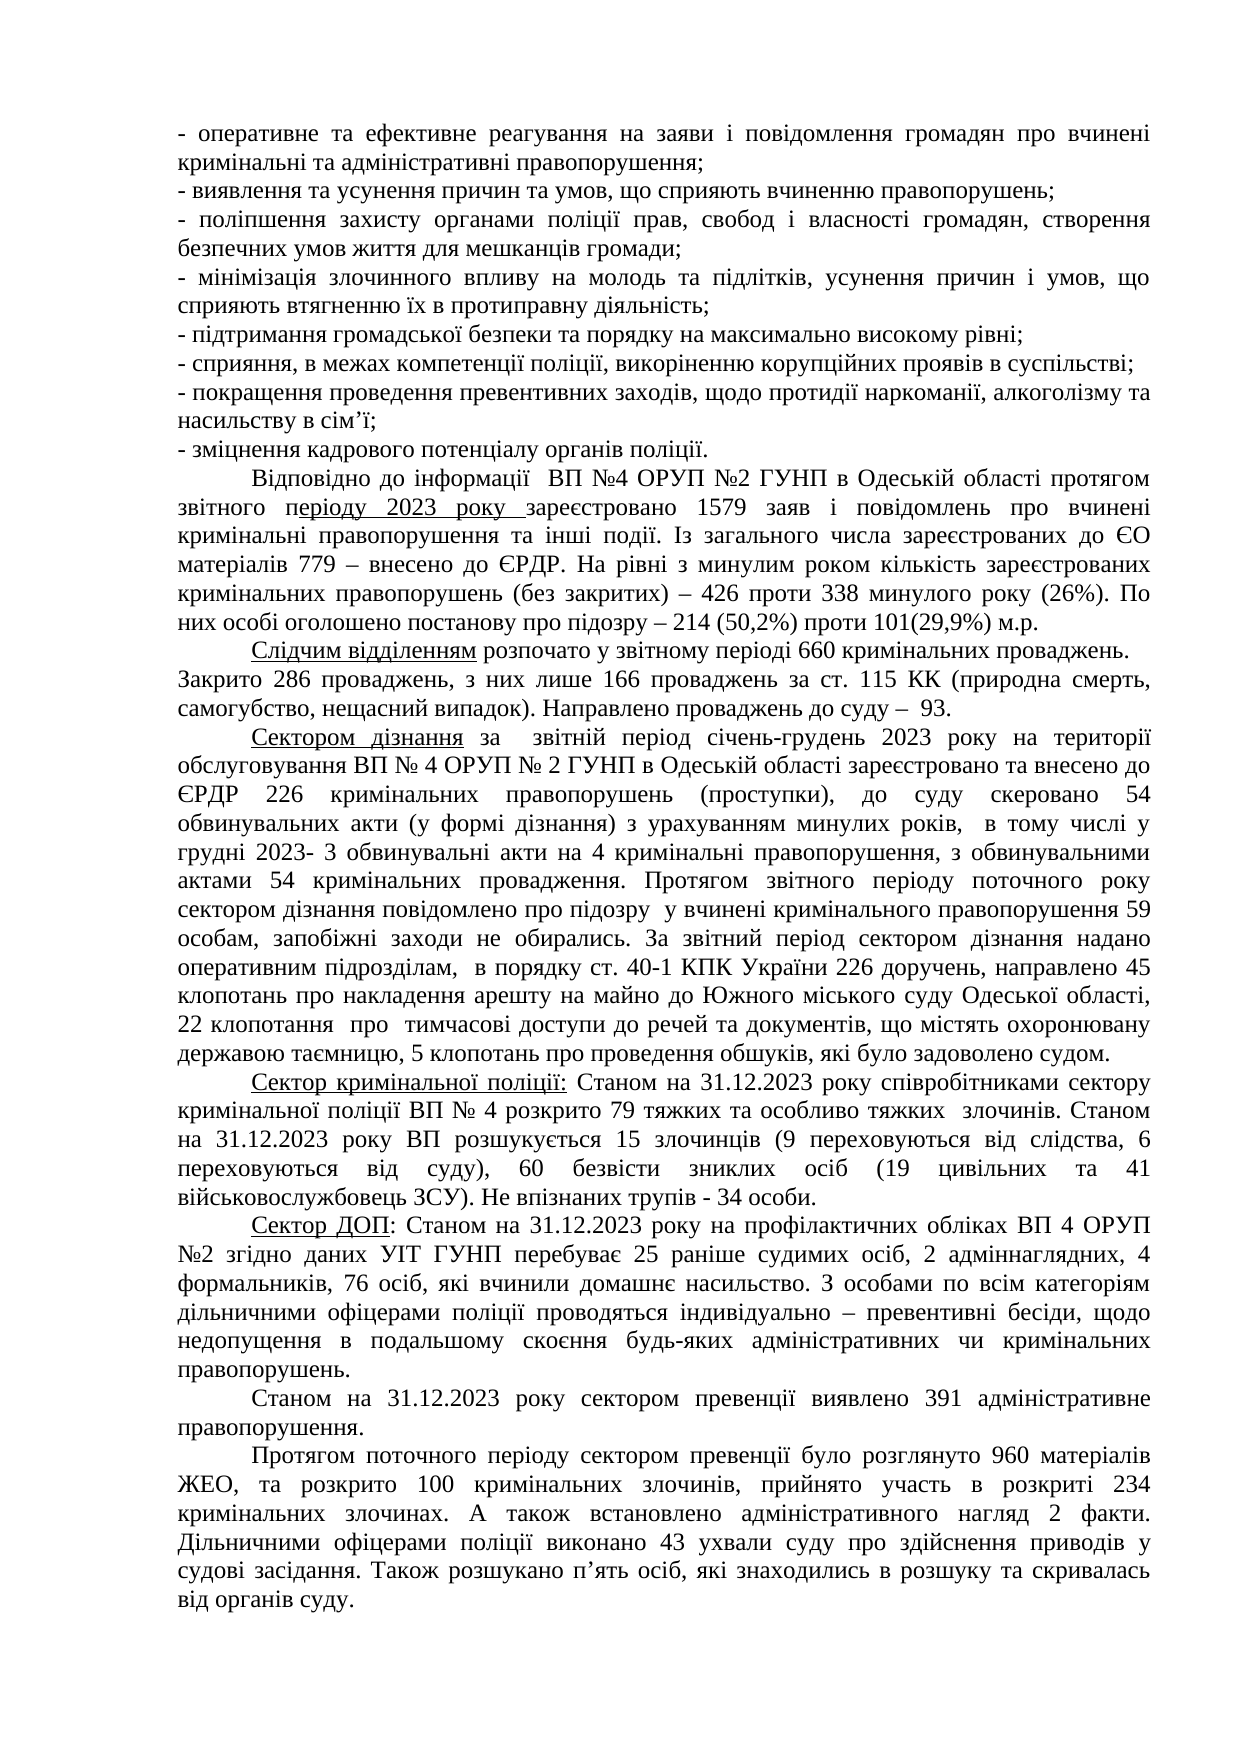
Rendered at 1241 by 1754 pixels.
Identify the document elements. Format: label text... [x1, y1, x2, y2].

text Сектор кримінальної поліції: Станом на 31.12.2023 року співробітниками сектору кримінальної поліції ВП № 4 розкрито 79 тяжких та особливо тяжких злочинів. Станом на 31.12.2023 року ВП розшукується 15 злочинців (9 переховуються від слідства, 6 переховуються від суду), 60 безвісти зниклих осіб (19 цивільних та 41 військовослужбовець ЗСУ). Не впізнаних трупів - 34 особи. [177, 1067, 1152, 1211]
text - підтримання громадської безпеки та порядку на максимально високому рівні; [177, 319, 1152, 348]
text - покращення проведення превентивних заходів, щодо протидії наркоманії, алкоголізму та насильству в сім’ї; [177, 377, 1152, 434]
text Сектором дізнання за звітній період січень-грудень 2023 року на території обслуговування ВП № 4 ОРУП № 2 ГУНП в Одеській області зареєстровано та внесено до ЄРДР 226 кримінальних правопорушень (проступки), до суду скеровано 54 обвинувальних акти (у формі дізнання) з урахуванням минулих років, в тому числі у грудні 2023- 3 обвинувальні акти на 4 кримінальні правопорушення, з обвинувальними актами 54 кримінальних провадження. Протягом звітного періоду поточного року сектором дізнання повідомлено про підозру у вчинені кримінального правопорушення 59 особам, запобіжні заходи не обирались. За звітний період сектором дізнання надано оперативним підрозділам, в порядку ст. 40-1 КПК України 226 доручень, направлено 45 клопотань про накладення арешту на майно до Южного міського суду Одеської області, 22 клопотання про тимчасові доступи до речей та документів, що містять охоронювану державою таємницю, 5 клопотань про проведення обшуків, які було задоволено судом. [177, 722, 1152, 1067]
text Протягом поточного періоду сектором превенції було розглянуто 960 матеріалів ЖЕО, та розкрито 100 кримінальних злочинів, прийнято участь в розкриті 234 кримінальних злочинах. А також встановлено адміністративного нагляд 2 факти. Дільничними офіцерами поліції виконано 43 ухвали суду про здійснення приводів у судові засідання. Також розшукано п’ять осіб, які знаходились в розшуку та скривалась від органів суду. [177, 1441, 1152, 1613]
text Станом на 31.12.2023 року сектором превенції виявлено 391 адміністративне правопорушення. [177, 1383, 1152, 1441]
text Відповідно до інформації ВП №4 ОРУП №2 ГУНП в Одеській області протягом звітного періоду 2023 року зареєстровано 1579 заяв і повідомлень про вчинені кримінальні правопорушення та інші події. Із загального числа зареєстрованих до ЄО матеріалів 779 – внесено до ЄРДР. На рівні з минулим роком кількість зареєстрованих кримінальних правопорушень (без закритих) – 426 проти 338 минулого року (26%). По них особі оголошено постанову про підозру – 214 (50,2%) проти 101(29,9%) м.р. [177, 463, 1152, 636]
text - мінімізація злочинного впливу на молодь та підлітків, усунення причин і умов, що сприяють втягненню їх в протиправну діяльність; [177, 262, 1152, 319]
text - зміцнення кадрового потенціалу органів поліції. [177, 434, 1152, 463]
text Сектор ДОП: Станом на 31.12.2023 року на профілактичних обліках ВП 4 ОРУП №2 згідно даних УІТ ГУНП перебуває 25 раніше судимих осіб, 2 адміннаглядних, 4 формальників, 76 осіб, які вчинили домашнє насильство. З особами по всім категоріям дільничними офіцерами поліції проводяться індивідуально – превентивні бесіди, щодо недопущення в подальшому скоєння будь-яких адміністративних чи кримінальних правопорушень. [177, 1211, 1152, 1383]
text - виявлення та усунення причин та умов, що сприяють вчиненню правопорушень; [177, 176, 1152, 204]
text - оперативне та ефективне реагування на заяви і повідомлення громадян про вчинені кримінальні та адміністративні правопорушення; [177, 118, 1152, 176]
text Слідчим відділенням розпочато у звітному періоді 660 кримінальних проваджень. [177, 636, 1152, 664]
text Закрито 286 проваджень, з них лише 166 проваджень за ст. 115 КК (природна смерть, самогубство, нещасний випадок). Направлено проваджень до суду – 93. [177, 664, 1152, 722]
text - сприяння, в межах компетенції поліції, викоріненню корупційних проявів в суспільстві; [177, 348, 1152, 377]
text - поліпшення захисту органами поліції прав, свобод і власності громадян, створення безпечних умов життя для мешканців громади; [177, 204, 1152, 262]
